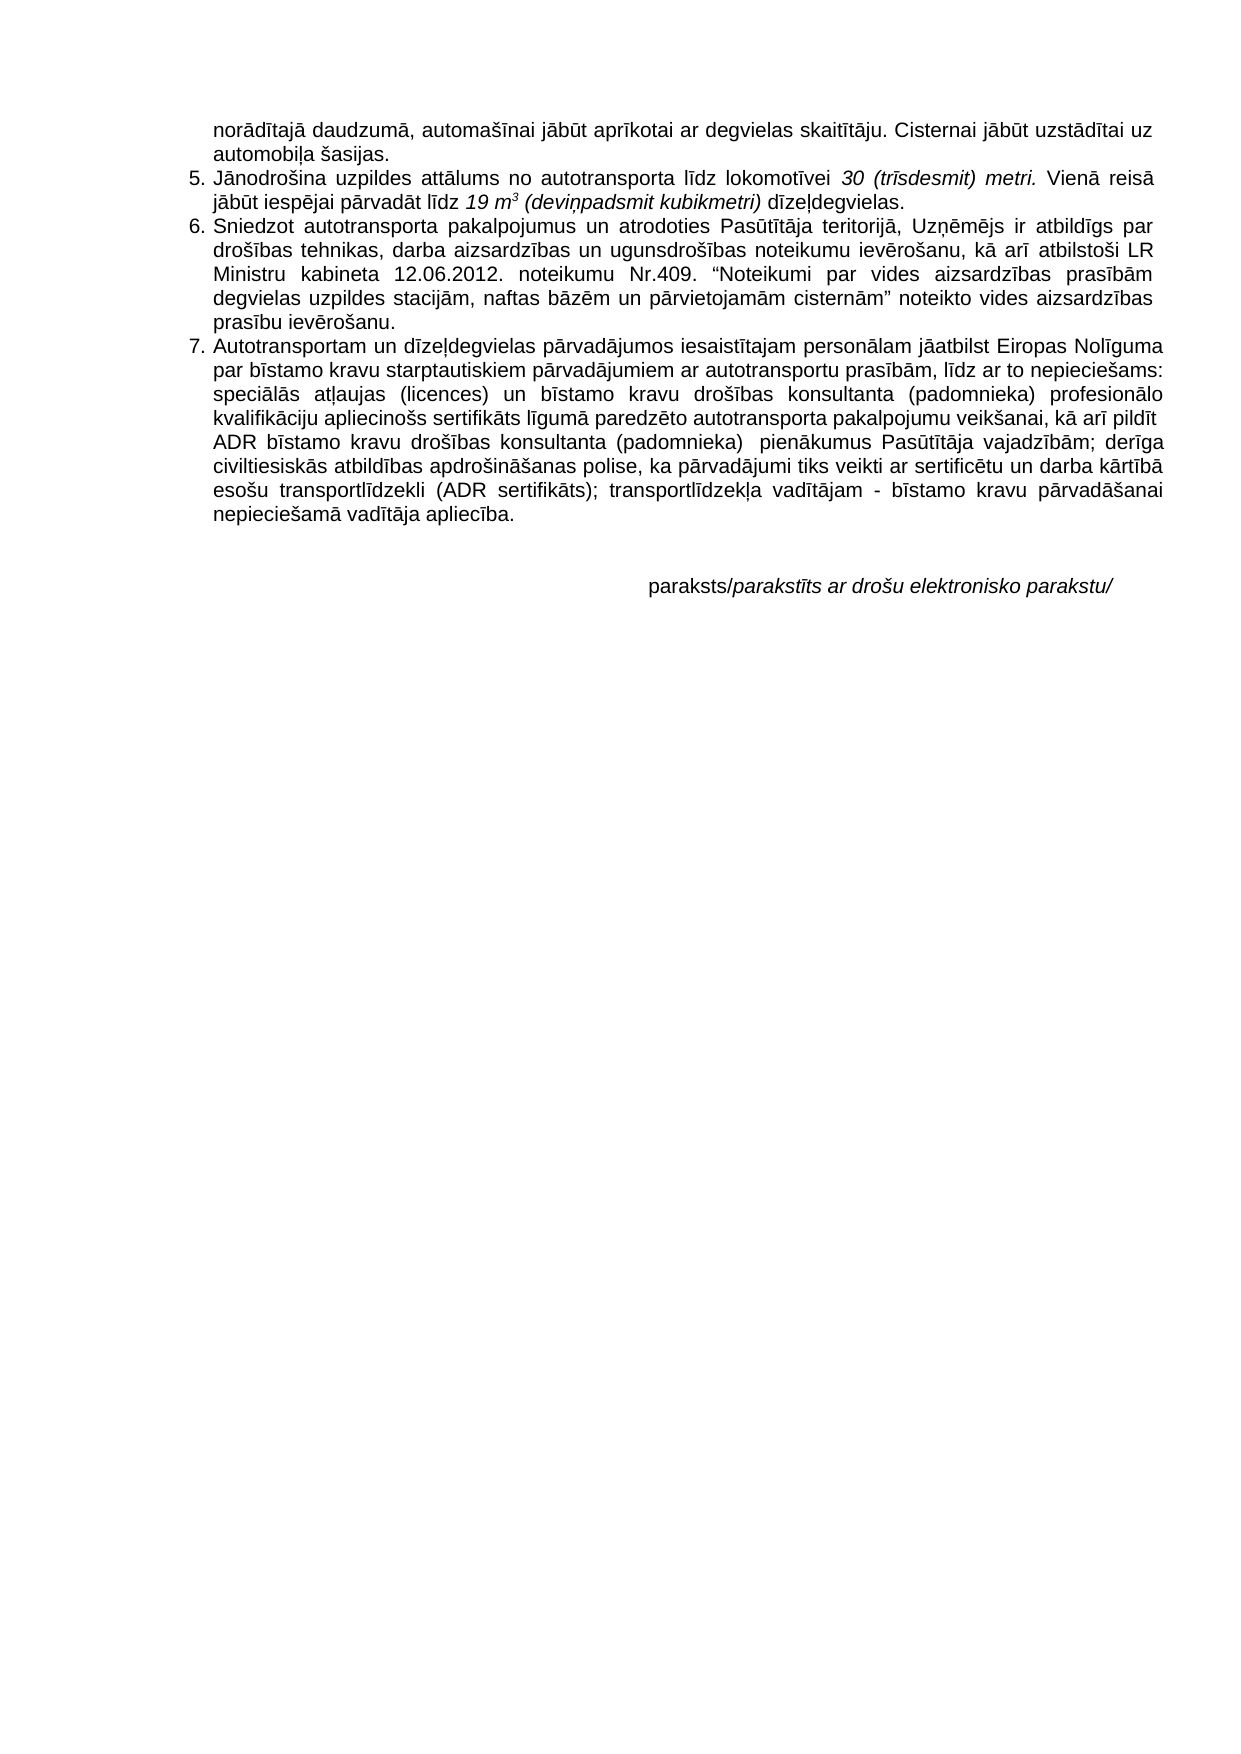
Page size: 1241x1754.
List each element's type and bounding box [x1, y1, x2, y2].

table_header [187, 118, 1166, 670]
